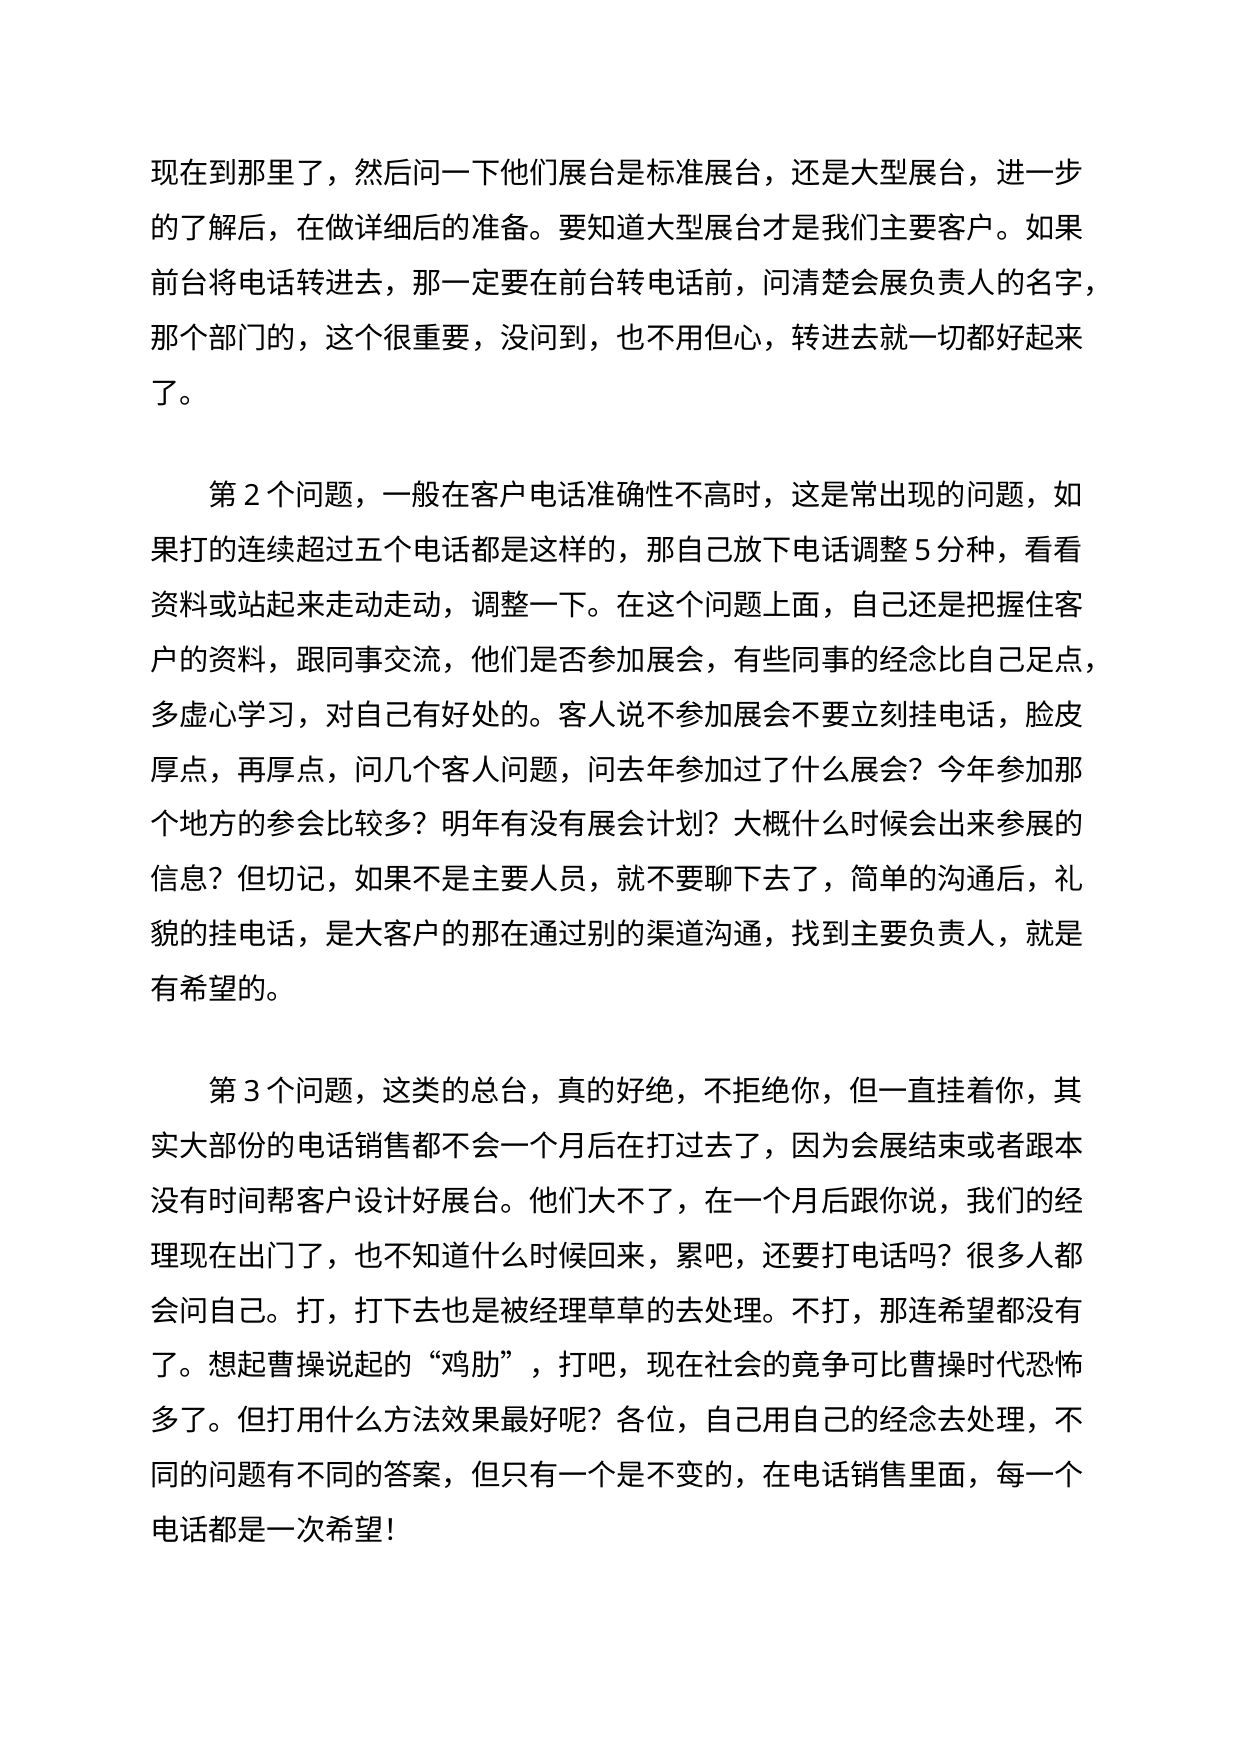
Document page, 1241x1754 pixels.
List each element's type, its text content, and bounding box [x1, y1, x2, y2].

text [150, 150, 1090, 412]
text 第3个问题，这类的总台，真的好绝，不拒绝你，但一直挂着你，其实大部份的电话销售都不会一个月后在打过去了，因为会展结束或者跟本没有时间帮客户设计好展台。他们大不了，在一个月后跟你说，我们的经理现在出门了，也不知道什么时候回来，累吧，还要打电话吗？很多人都会问自己。打，打下去也是被经理草草的去处理。不打，那连希望都没有了。想起曹操说起的“鸡肋”，打吧，现在社会的竟争可比曹操时代恐怖多了。但打用什么方法效果最好呢？各位，自己用自己的经念去处理，不同的问题有不同的答案，但只有一个是不变的，在电话销售里面，每一个电话都是一次希望！ [150, 1067, 1090, 1549]
text 第2个问题，一般在客户电话准确性不高时，这是常出现的问题，如果打的连续超过五个电话都是这样的，那自己放下电话调整5分种，看看资料或站起来走动走动，调整一下。在这个问题上面，自己还是把握住客户的资料，跟同事交流，他们是否参加展会，有些同事的经念比自己足点，多虚心学习，对自己有好处的。客人说不参加展会不要立刻挂电话，脸皮厚点，再厚点，问几个客人问题，问去年参加过了什么展会？今年参加那个地方的参会比较多？明年有没有展会计划？大概什么时候会出来参展的信息？但切记，如果不是主要人员，就不要聊下去了，简单的沟通后，礼貌的挂电话，是大客户的那在通过别的渠道沟通，找到主要负责人，就是有希望的。 [150, 471, 1090, 1008]
